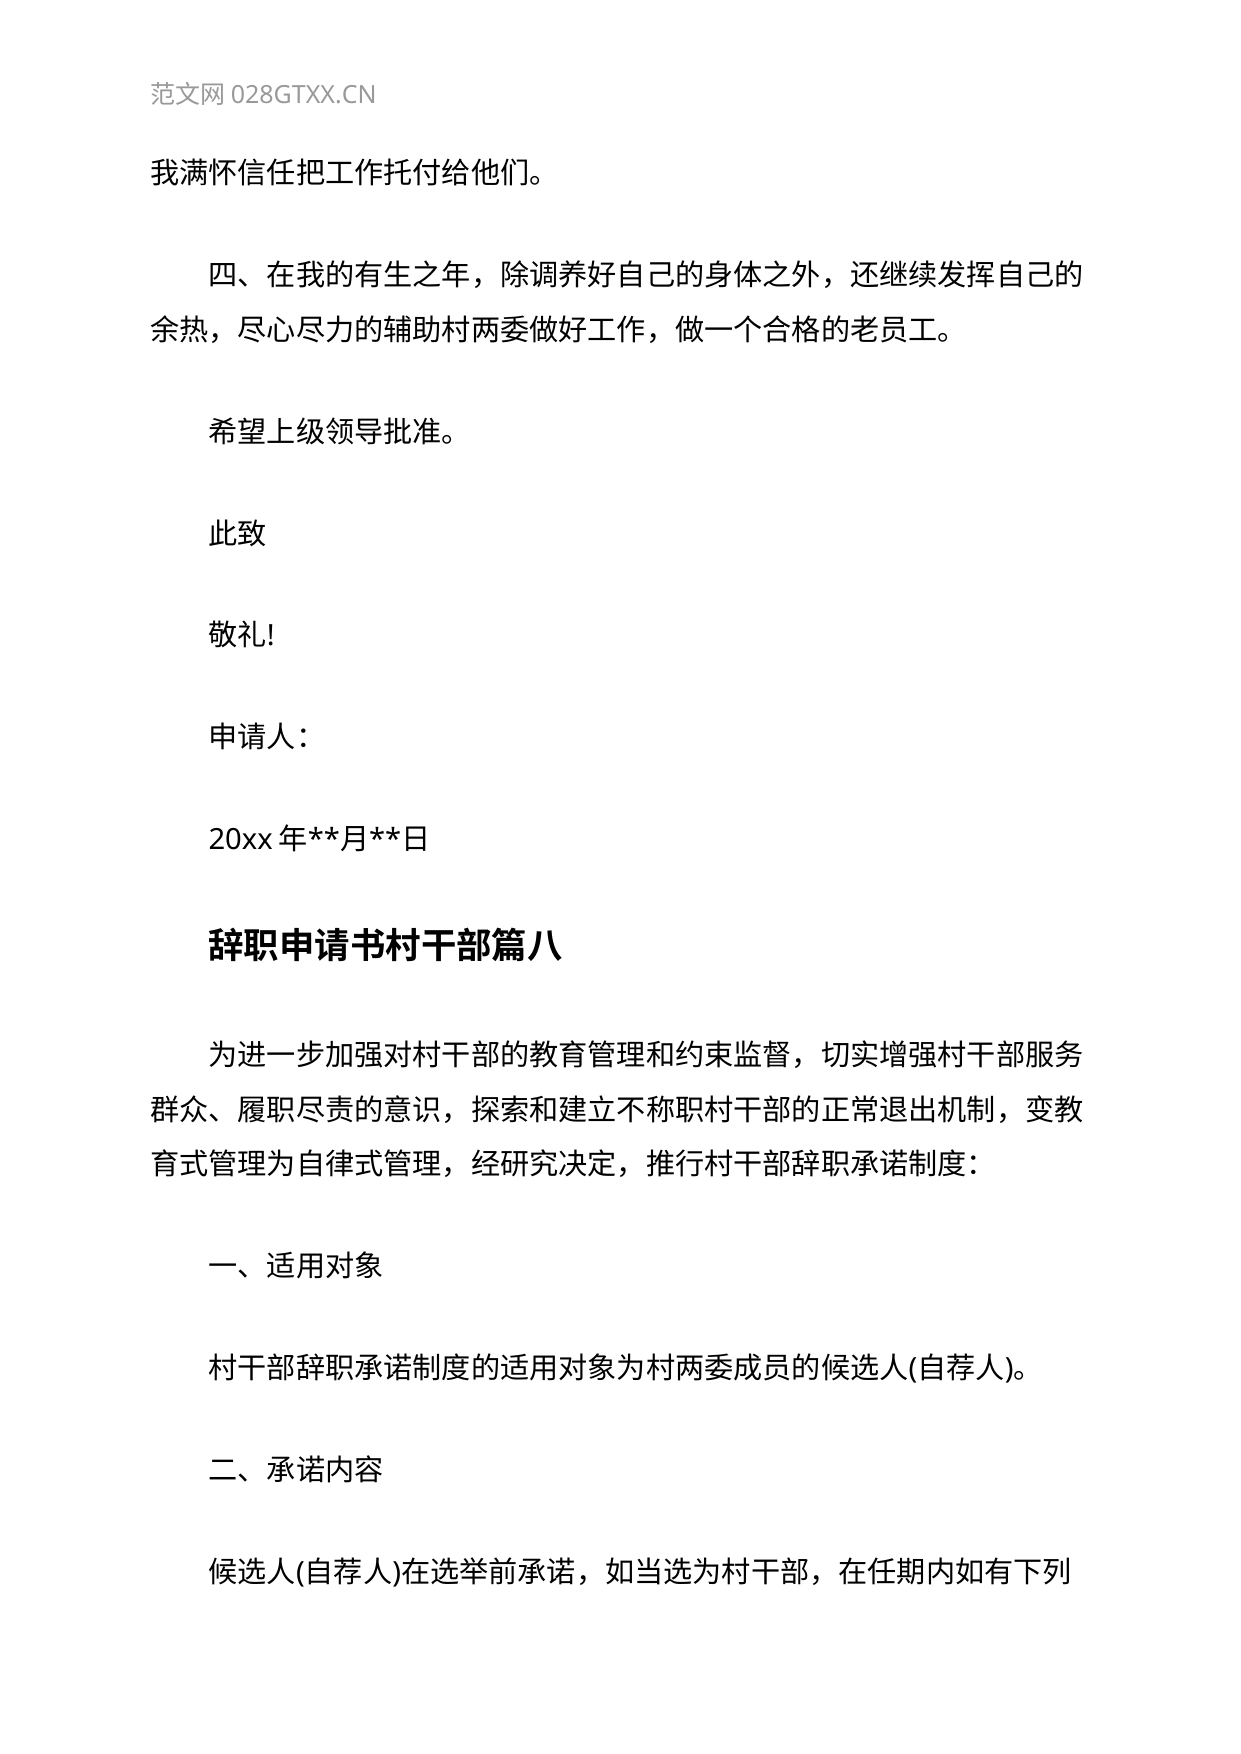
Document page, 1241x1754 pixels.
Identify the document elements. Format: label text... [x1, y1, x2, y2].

text 20xx年**月**日 [150, 816, 1090, 858]
text 希望上级领导批准。 [150, 408, 1090, 451]
text 敬礼! [150, 612, 1090, 654]
text 此致 [150, 510, 1090, 552]
text 村干部辞职承诺制度的适用对象为村两委成员的候选人(自荐人)。 [150, 1344, 1090, 1387]
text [150, 150, 1090, 192]
text 辞职申请书村干部篇八 [150, 918, 1090, 969]
text 为进一步加强对村干部的教育管理和约束监督，切实增强村干部服务群众、履职尽责的意识，探索和建立不称职村干部的正常退出机制，变教育式管理为自律式管理，经研究决定，推行村干部辞职承诺制度： [150, 1031, 1090, 1183]
text 四、在我的有生之年，除调养好自己的身体之外，还继续发挥自己的余热，尽心尽力的辅助村两委做好工作，做一个合格的老员工。 [150, 252, 1090, 349]
text 二、承诺内容 [150, 1446, 1090, 1489]
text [150, 1548, 1090, 1591]
text 一、适用对象 [150, 1243, 1090, 1285]
text 申请人： [150, 714, 1090, 756]
